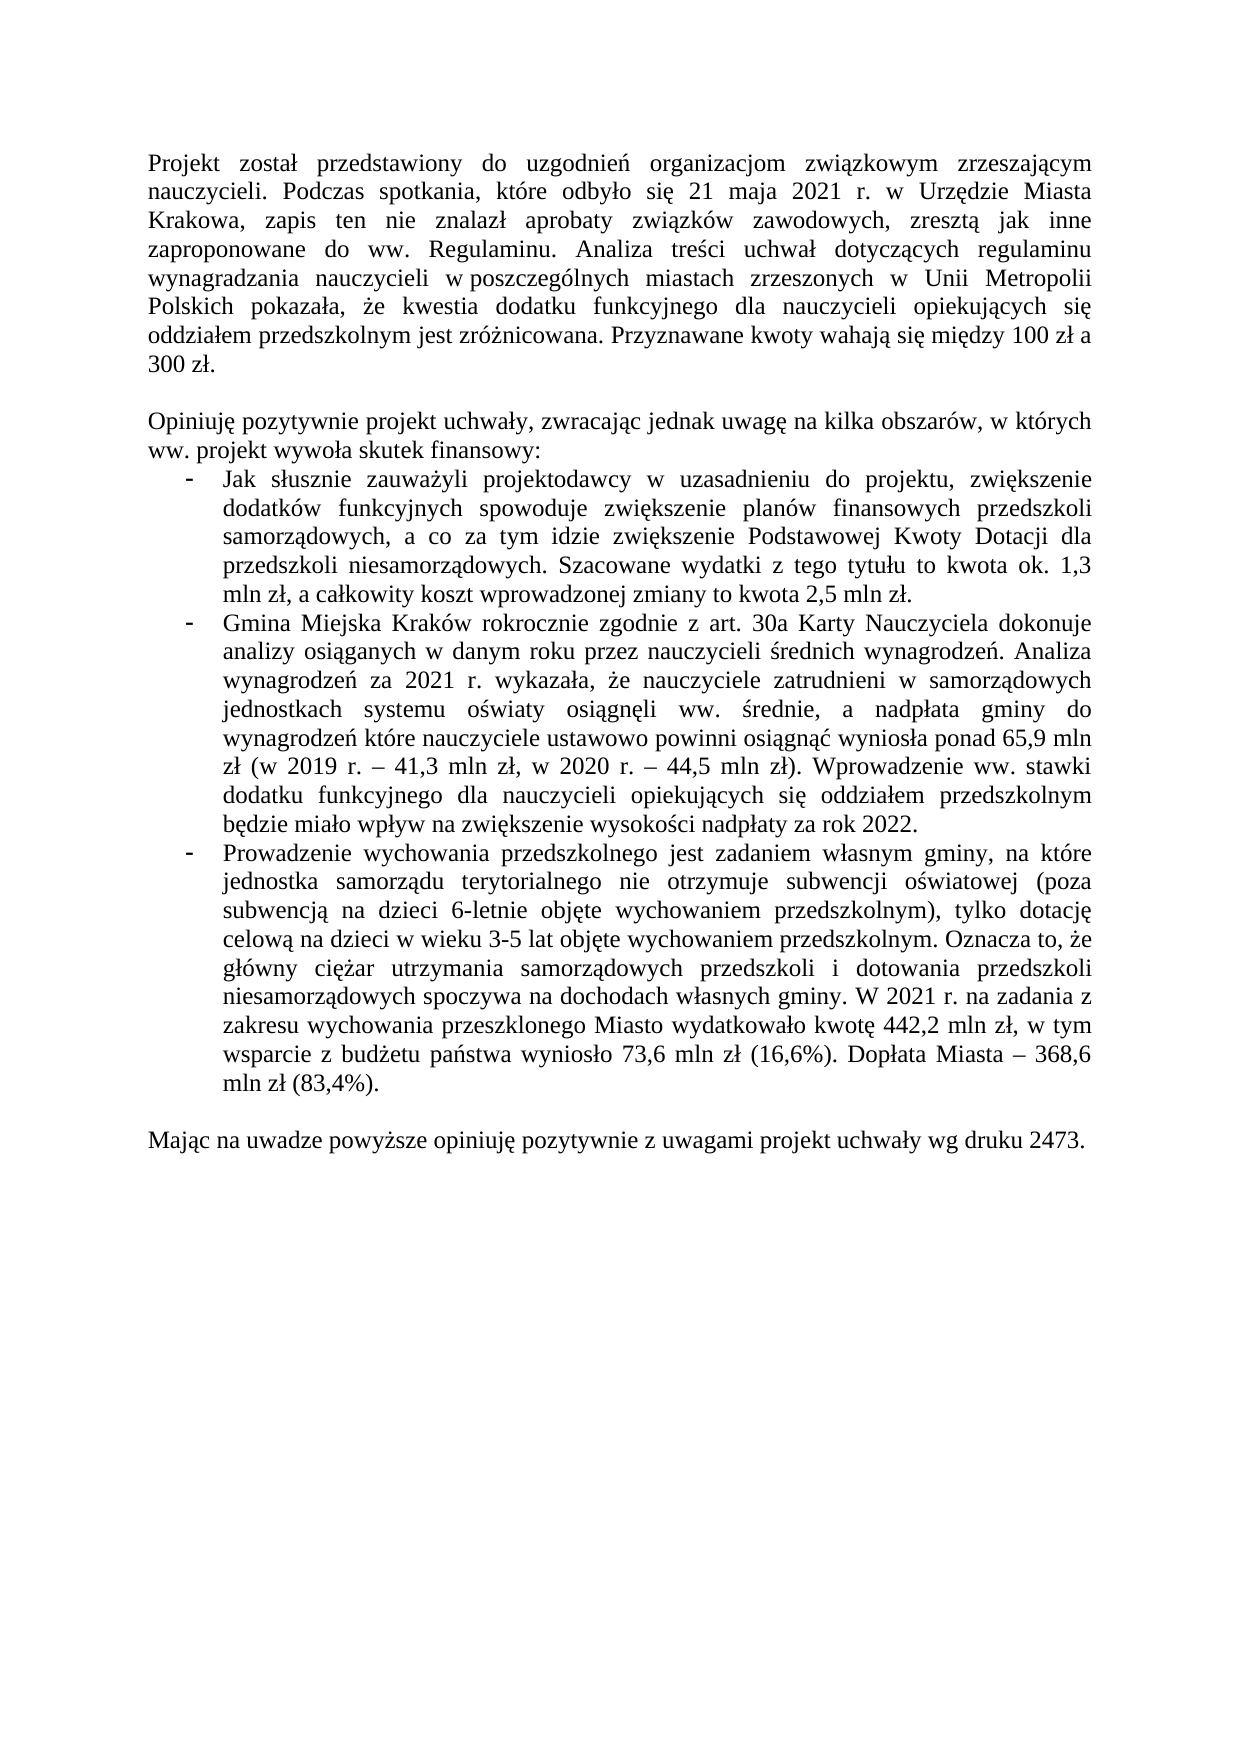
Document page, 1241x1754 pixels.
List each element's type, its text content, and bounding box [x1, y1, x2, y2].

list Gmina Miejska Kraków rokrocznie zgodnie z art. 30a Karty Nauczyciela dokonuje analizy osiąganych w danym roku przez nauczycieli średnich wynagrodzeń. Analiza wynagrodzeń za 2021 r. wykazała, że nauczyciele zatrudnieni w samorządowych jednostkach systemu oświaty osiągnęli ww. średnie, a nadpłata gminy do wynagrodzeń które nauczyciele ustawowo powinni osiągnąć wyniosła ponad 65,9 mln zł (w 2019 r. – 41,3 mln zł, w 2020 r. – 44,5 mln zł). Wprowadzenie ww. stawki dodatku funkcyjnego dla nauczycieli opiekujących się oddziałem przedszkolnym będzie miało wpływ na zwiększenie wysokości nadpłaty za rok 2022. [185, 608, 1093, 838]
text Mając na uwadze powyższe opiniuję pozytywnie z uwagami projekt uchwały wg druku 2473. [148, 1125, 1093, 1154]
list Jak słusznie zauważyli projektodawcy w uzasadnieniu do projektu, zwiększenie dodatków funkcyjnych spowoduje zwiększenie planów finansowych przedszkoli samorządowych, a co za tym idzie zwiększenie Podstawowej Kwoty Dotacji dla przedszkoli niesamorządowych. Szacowane wydatki z tego tytułu to kwota ok. 1,3 mln zł, a całkowity koszt wprowadzonej zmiany to kwota 2,5 mln zł. [185, 464, 1093, 608]
text Opiniuję pozytywnie projekt uchwały, zwracając jednak uwagę na kilka obszarów, w których ww. projekt wywoła skutek finansowy: [148, 406, 1093, 464]
text Projekt został przedstawiony do uzgodnień organizacjom związkowym zrzeszającym nauczycieli. Podczas spotkania, które odbyło się 21 maja 2021 r. w Urzędzie Miasta Krakowa, zapis ten nie znalazł aprobaty związków zawodowych, zresztą jak inne zaproponowane do ww. Regulaminu. Analiza treści uchwał dotyczących regulaminu wynagradzania nauczycieli w poszczególnych miastach zrzeszonych w Unii Metropolii Polskich pokazała, że kwestia dodatku funkcyjnego dla nauczycieli opiekujących się oddziałem przedszkolnym jest zróżnicowana. Przyznawane kwoty wahają się między 100 zł a 300 zł. [148, 148, 1093, 378]
list Prowadzenie wychowania przedszkolnego jest zadaniem własnym gminy, na które jednostka samorządu terytorialnego nie otrzymuje subwencji oświatowej (poza subwencją na dzieci 6-letnie objęte wychowaniem przedszkolnym), tylko dotację celową na dzieci w wieku 3-5 lat objęte wychowaniem przedszkolnym. Oznacza to, że główny ciężar utrzymania samorządowych przedszkoli i dotowania przedszkoli niesamorządowych spoczywa na dochodach własnych gminy. W 2021 r. na zadania z zakresu wychowania przeszklonego Miasto wydatkowało kwotę 442,2 mln zł, w tym wsparcie z budżetu państwa wyniosło 73,6 mln zł (16,6%). Dopłata Miasta – 368,6 mln zł (83,4%). [185, 838, 1093, 1096]
